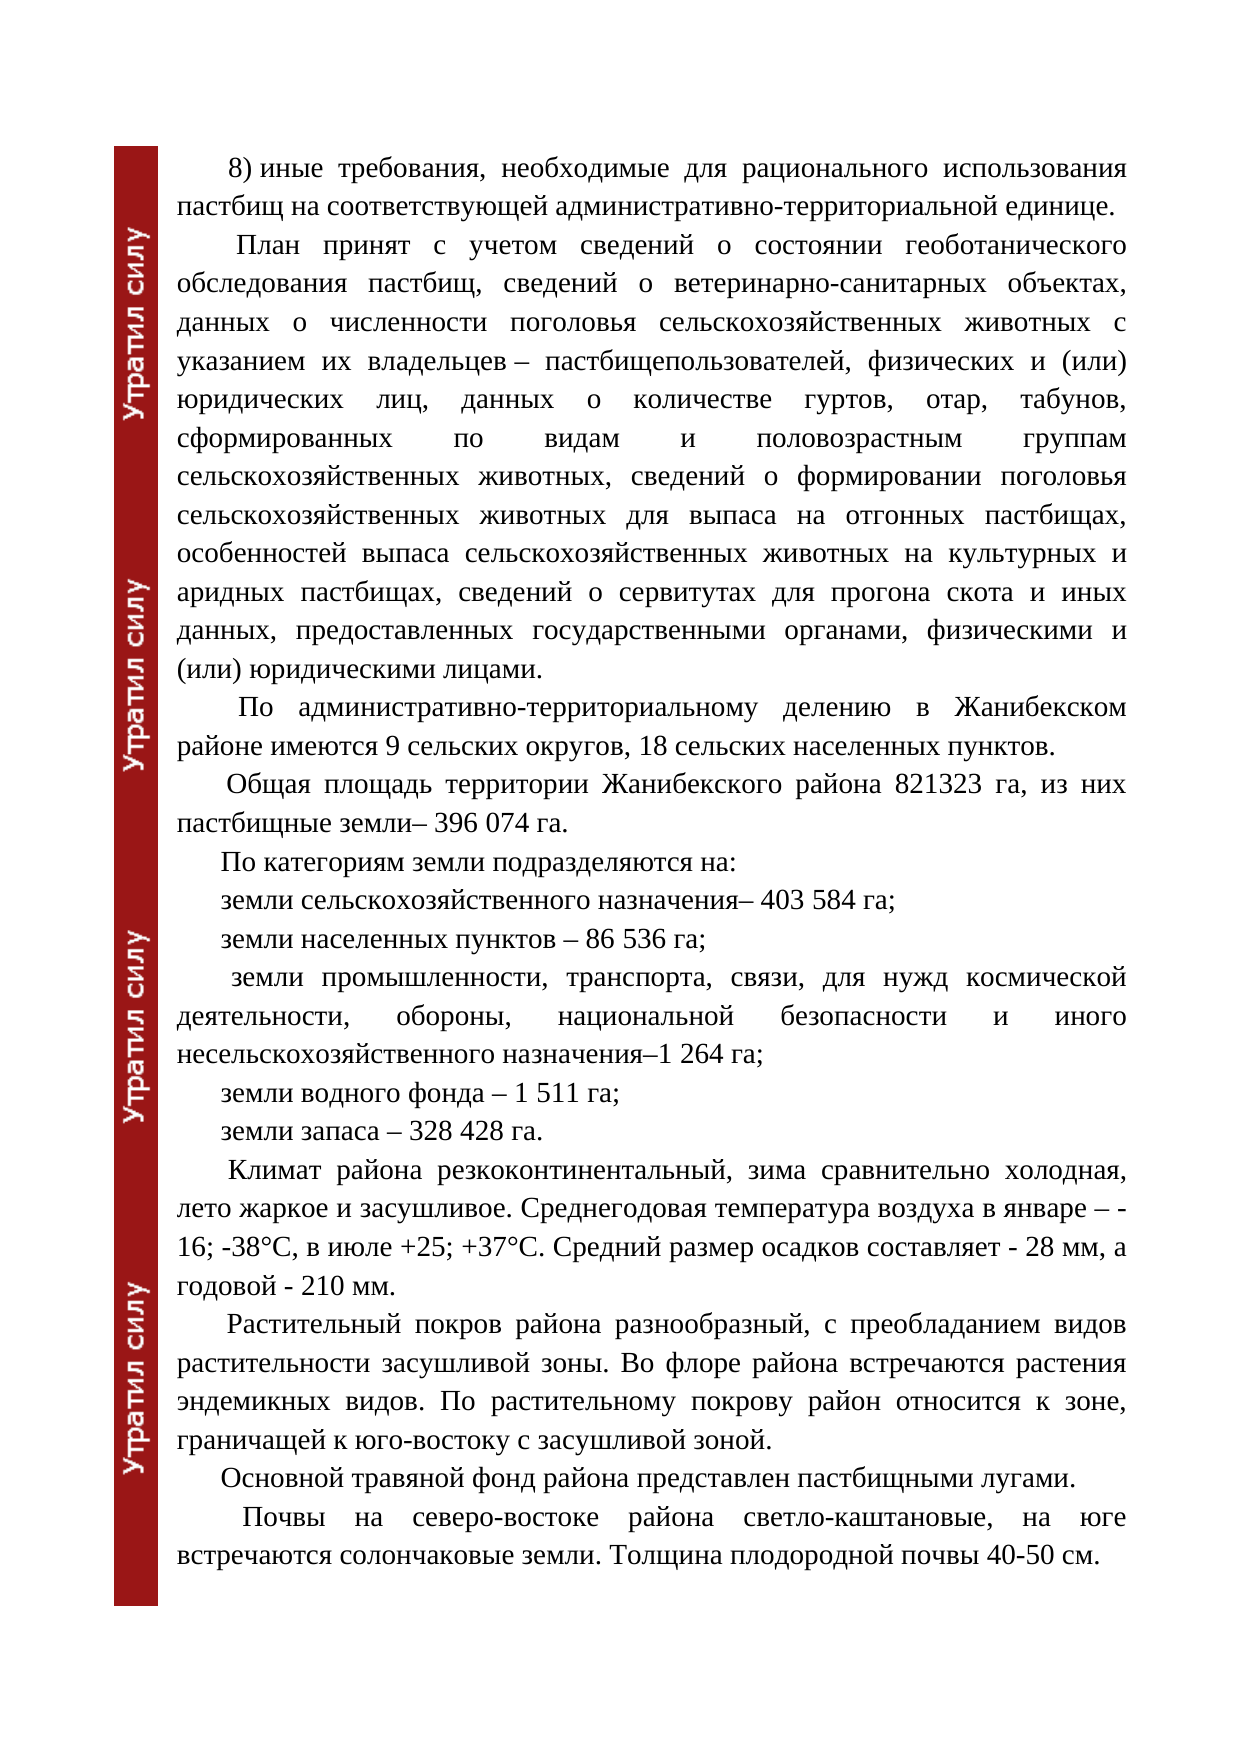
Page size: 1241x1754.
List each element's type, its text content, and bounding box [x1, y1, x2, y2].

picture [114, 954, 158, 959]
picture [114, 1147, 158, 1152]
text земли сельскохозяйственного назначения– 403 584 га; [112, 882, 1128, 916]
picture [114, 1455, 158, 1460]
text земли запаса – 328 428 га. [112, 1113, 1128, 1147]
text 8) иные требования, необходимые для рационального использования пастбищ на соответствующей административно-территориальной единице. [112, 150, 1128, 222]
picture [114, 839, 158, 844]
picture [114, 1494, 158, 1499]
picture [114, 146, 158, 150]
text По административно-территориальному делению в Жанибекском районе имеются 9 сельских округов, 18 сельских населенных пунктов. [112, 689, 1128, 762]
picture [114, 684, 158, 689]
text земли населенных пунктов – 86 536 га; [112, 921, 1128, 954]
text План принят с учетом сведений о состоянии геоботанического обследования пастбищ, сведений о ветеринарно-санитарных объектах, данных о численности поголовья сельскохозяйственных животных с указанием их владельцев – пастбищепользователей, физических и (или) юридических лиц, данных о количестве гуртов, отар, табунов, сформированных по видам и половозрастным группам сельскохозяйственных животных, сведений о формировании поголовья сельскохозяйственных животных для выпаса на отгонных пастбищах, особенностей выпаса сельскохозяйственных животных на культурных и аридных пастбищах, сведений о сервитутах для прогона скота и иных данных, предоставленных государственными органами, физическими и (или) юридическими лицами. [112, 227, 1128, 684]
picture [114, 1571, 158, 1606]
picture [114, 1070, 158, 1075]
text Общая площадь территории Жанибекского района 821323 га, из них пастбищные земли– 396 074 га. [112, 767, 1128, 839]
picture [114, 1301, 158, 1306]
text земли промышленности, транспорта, связи, для нужд космической деятельности, обороны, национальной безопасности и иного несельскохозяйственного назначения–1 264 га; [112, 959, 1128, 1070]
picture [114, 916, 158, 921]
text Основной травяной фонд района представлен пастбищными лугами. [112, 1460, 1128, 1494]
text Почвы на северо-востоке района светло-каштановые, на юге встречаются солончаковые земли. Толщина плодородной почвы 40-50 см. [112, 1499, 1128, 1571]
picture [114, 1108, 158, 1113]
picture [114, 222, 158, 227]
picture [114, 762, 158, 767]
text Климат района резкоконтинентальный, зима сравнительно холодная, лето жаркое и засушливое. Среднегодовая температура воздуха в январе – -16; -38°С, в июле +25; +37°С. Средний размер осадков составляет - 28 мм, а годовой - 210 мм. [112, 1152, 1128, 1301]
text Растительный покров района разнообразный, с преобладанием видов растительности засушливой зоны. Во флоре района встречаются растения эндемикных видов. По растительному покрову район относится к зоне, граничащей к юго-востоку с засушливой зоной. [112, 1306, 1128, 1455]
text земли водного фонда – 1 511 га; [112, 1075, 1128, 1108]
picture [114, 877, 158, 882]
text По категориям земли подразделяются на: [112, 844, 1128, 877]
